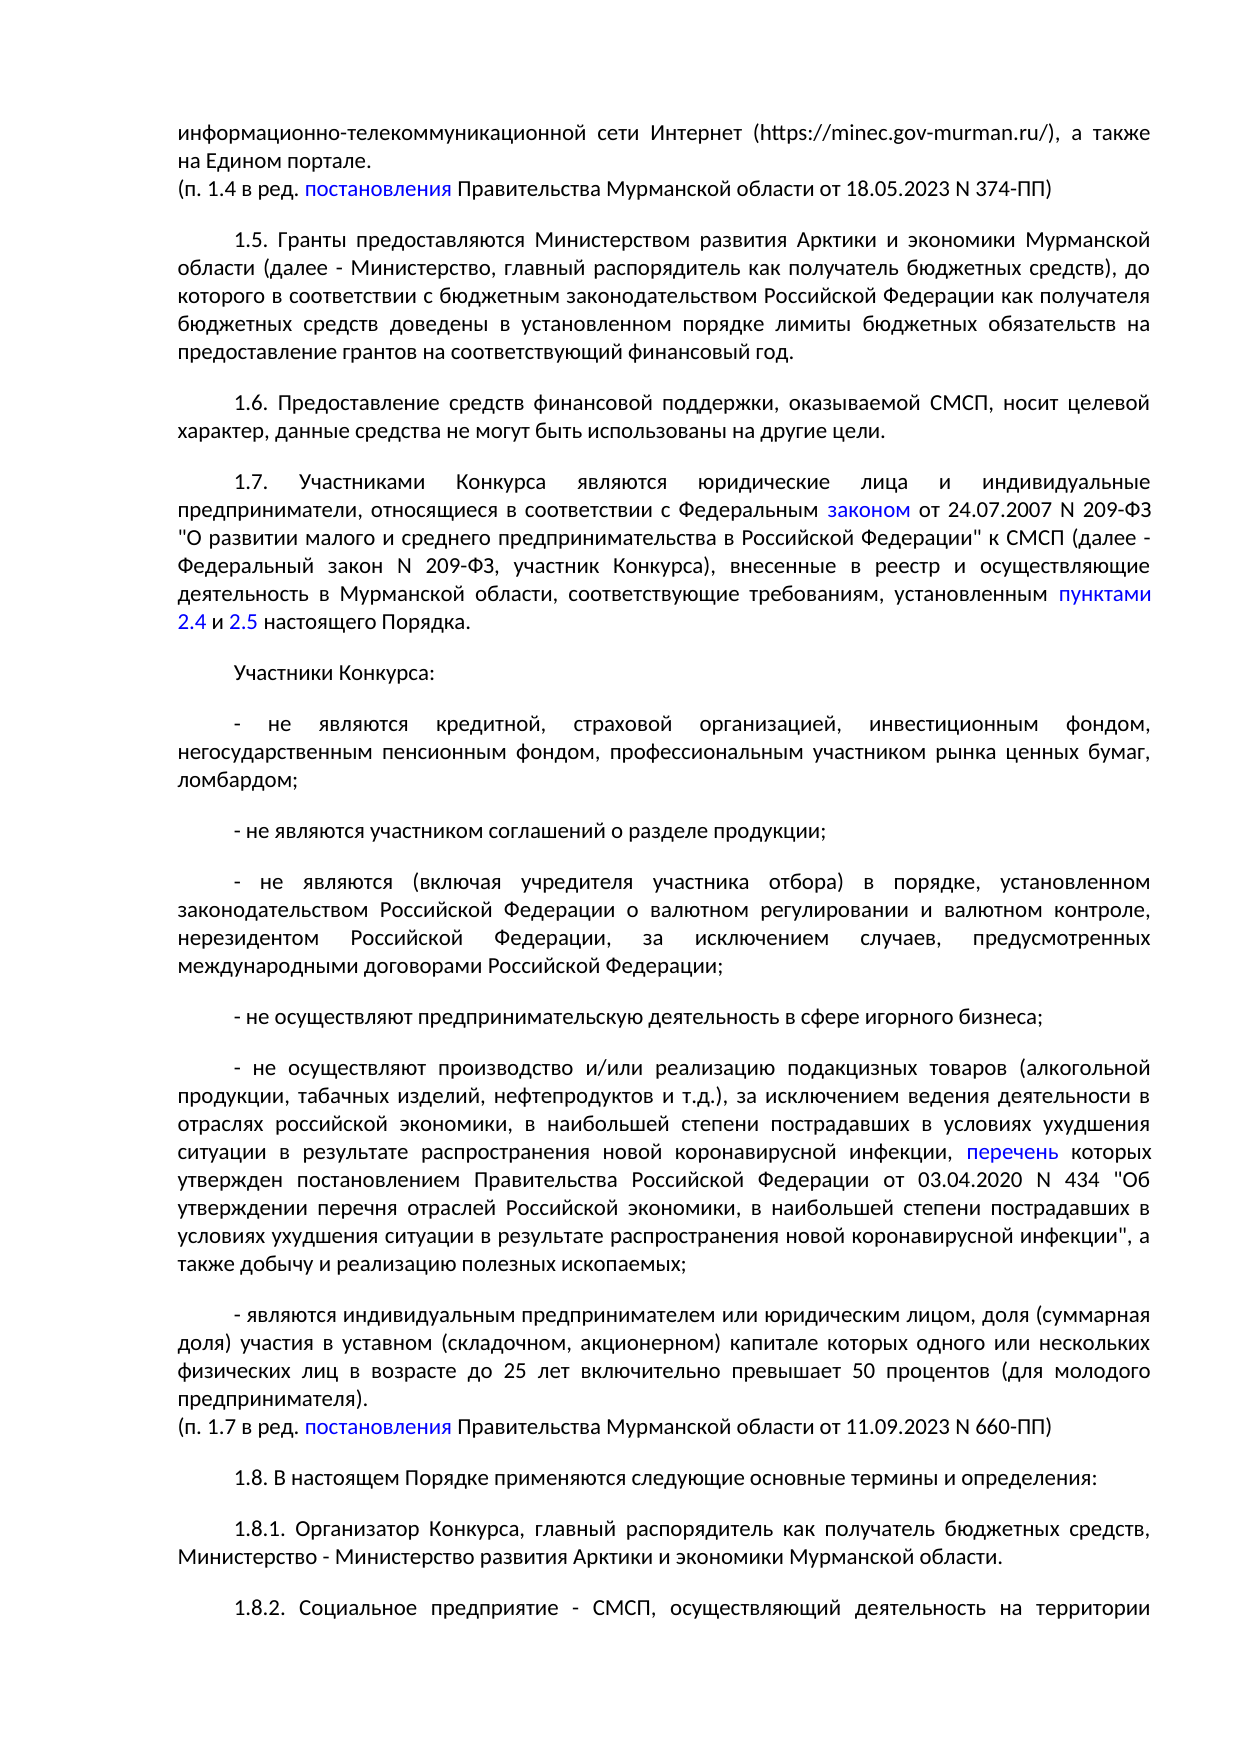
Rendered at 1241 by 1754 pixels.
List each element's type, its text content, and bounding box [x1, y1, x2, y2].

text (п. 1.4 в ред. постановления Правительства Мурманской области от 18.05.2023 N 374-ПП) [177, 174, 1152, 202]
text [177, 118, 1152, 174]
text - не осуществляют предпринимательскую деятельность в сфере игорного бизнеса; [177, 1002, 1152, 1030]
text (п. 1.7 в ред. постановления Правительства Мурманской области от 11.09.2023 N 660-ПП) [177, 1412, 1152, 1440]
text - являются индивидуальным предпринимателем или юридическим лицом, доля (суммарная доля) участия в уставном (складочном, акционерном) капитале которых одного или нескольких физических лиц в возрасте до 25 лет включительно превышает 50 процентов (для молодого предпринимателя). [177, 1300, 1152, 1412]
text 1.6. Предоставление средств финансовой поддержки, оказываемой СМСП, носит целевой характер, данные средства не могут быть использованы на другие цели. [177, 388, 1152, 444]
text 1.7. Участниками Конкурса являются юридические лица и индивидуальные предприниматели, относящиеся в соответствии с Федеральным законом от 24.07.2007 N 209-ФЗ "О развитии малого и среднего предпринимательства в Российской Федерации" к СМСП (далее - Федеральный закон N 209-ФЗ, участник Конкурса), внесенные в реестр и осуществляющие деятельность в Мурманской области, соответствующие требованиям, установленным пунктами 2.4 и 2.5 настоящего Порядка. [177, 467, 1152, 635]
text - не являются кредитной, страховой организацией, инвестиционным фондом, негосударственным пенсионным фондом, профессиональным участником рынка ценных бумаг, ломбардом; [177, 709, 1152, 793]
text Участники Конкурса: [177, 658, 1152, 686]
text 1.8.1. Организатор Конкурса, главный распорядитель как получатель бюджетных средств, Министерство - Министерство развития Арктики и экономики Мурманской области. [177, 1514, 1152, 1570]
text 1.5. Гранты предоставляются Министерством развития Арктики и экономики Мурманской области (далее - Министерство, главный распорядитель как получатель бюджетных средств), до которого в соответствии с бюджетным законодательством Российской Федерации как получателя бюджетных средств доведены в установленном порядке лимиты бюджетных обязательств на предоставление грантов на соответствующий финансовый год. [177, 225, 1152, 365]
text 1.8. В настоящем Порядке применяются следующие основные термины и определения: [177, 1463, 1152, 1491]
text - не являются участником соглашений о разделе продукции; [177, 816, 1152, 844]
text - не являются (включая учредителя участника отбора) в порядке, установленном законодательством Российской Федерации о валютном регулировании и валютном контроле, нерезидентом Российской Федерации, за исключением случаев, предусмотренных международными договорами Российской Федерации; [177, 867, 1152, 979]
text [177, 1593, 1152, 1621]
text - не осуществляют производство и/или реализацию подакцизных товаров (алкогольной продукции, табачных изделий, нефтепродуктов и т.д.), за исключением ведения деятельности в отраслях российской экономики, в наибольшей степени пострадавших в условиях ухудшения ситуации в результате распространения новой коронавирусной инфекции, перечень которых утвержден постановлением Правительства Российской Федерации от 03.04.2020 N 434 "Об утверждении перечня отраслей Российской экономики, в наибольшей степени пострадавших в условиях ухудшения ситуации в результате распространения новой коронавирусной инфекции", а также добычу и реализацию полезных ископаемых; [177, 1053, 1152, 1277]
